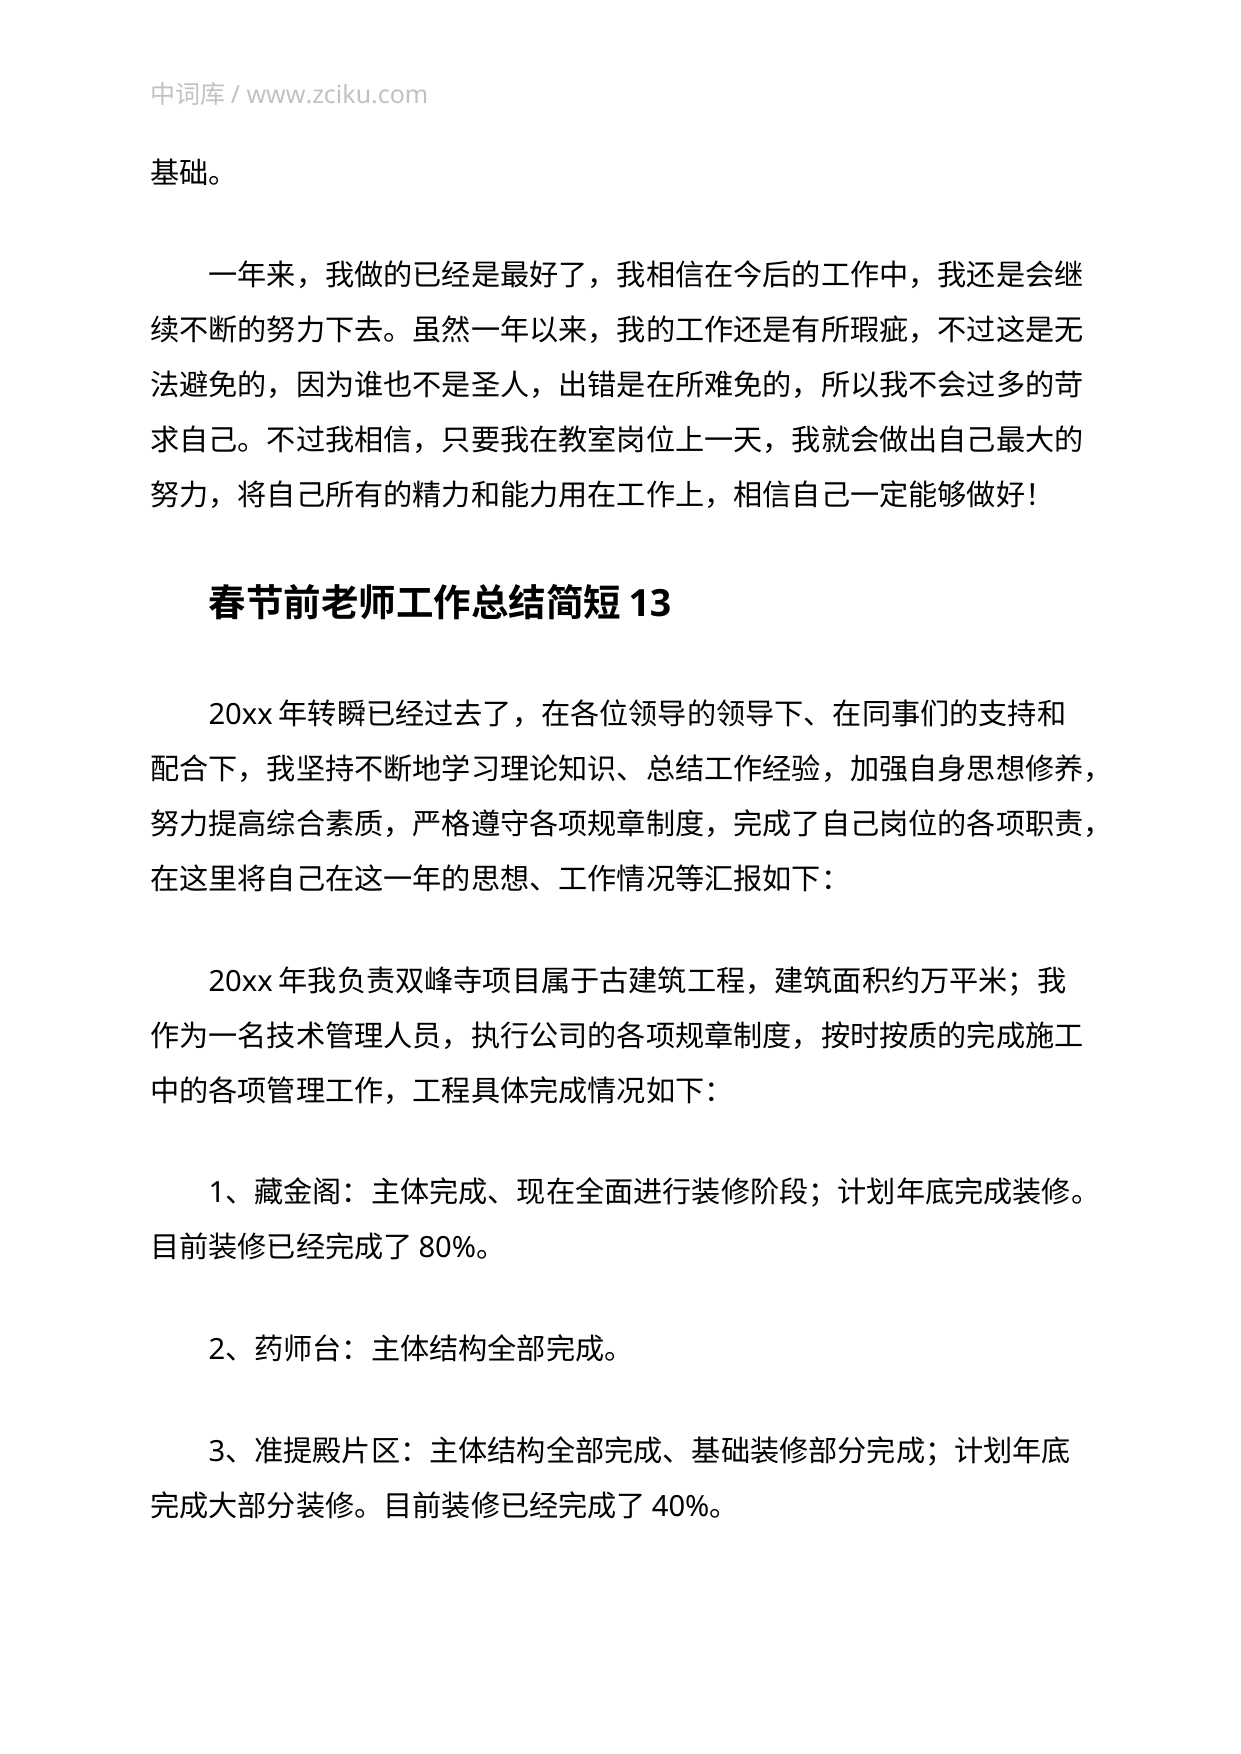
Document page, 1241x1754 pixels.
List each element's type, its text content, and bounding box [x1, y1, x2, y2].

text 1、藏金阁：主体完成、现在全面进行装修阶段；计划年底完成装修。目前装修已经完成了80%。 [150, 1169, 1090, 1266]
text 20xx年我负责双峰寺项目属于古建筑工程，建筑面积约万平米；我作为一名技术管理人员，执行公司的各项规章制度，按时按质的完成施工中的各项管理工作，工程具体完成情况如下： [150, 957, 1090, 1109]
text 春节前老师工作总结简短13 [150, 573, 1090, 628]
text 2、药师台：主体结构全部完成。 [150, 1326, 1090, 1368]
text 一年来，我做的已经是最好了，我相信在今后的工作中，我还是会继续不断的努力下去。虽然一年以来，我的工作还是有所瑕疵，不过这是无法避免的，因为谁也不是圣人，出错是在所难免的，所以我不会过多的苛求自己。不过我相信，只要我在教室岗位上一天，我就会做出自己最大的努力，将自己所有的精力和能力用在工作上，相信自己一定能够做好！ [150, 252, 1090, 514]
text 20xx年转瞬已经过去了，在各位领导的领导下、在同事们的支持和配合下，我坚持不断地学习理论知识、总结工作经验，加强自身思想修养，努力提高综合素质，严格遵守各项规章制度，完成了自己岗位的各项职责，在这里将自己在这一年的思想、工作情况等汇报如下： [150, 691, 1090, 898]
text 3、准提殿片区：主体结构全部完成、基础装修部分完成；计划年底完成大部分装修。目前装修已经完成了40%。 [150, 1428, 1090, 1525]
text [150, 150, 1090, 192]
